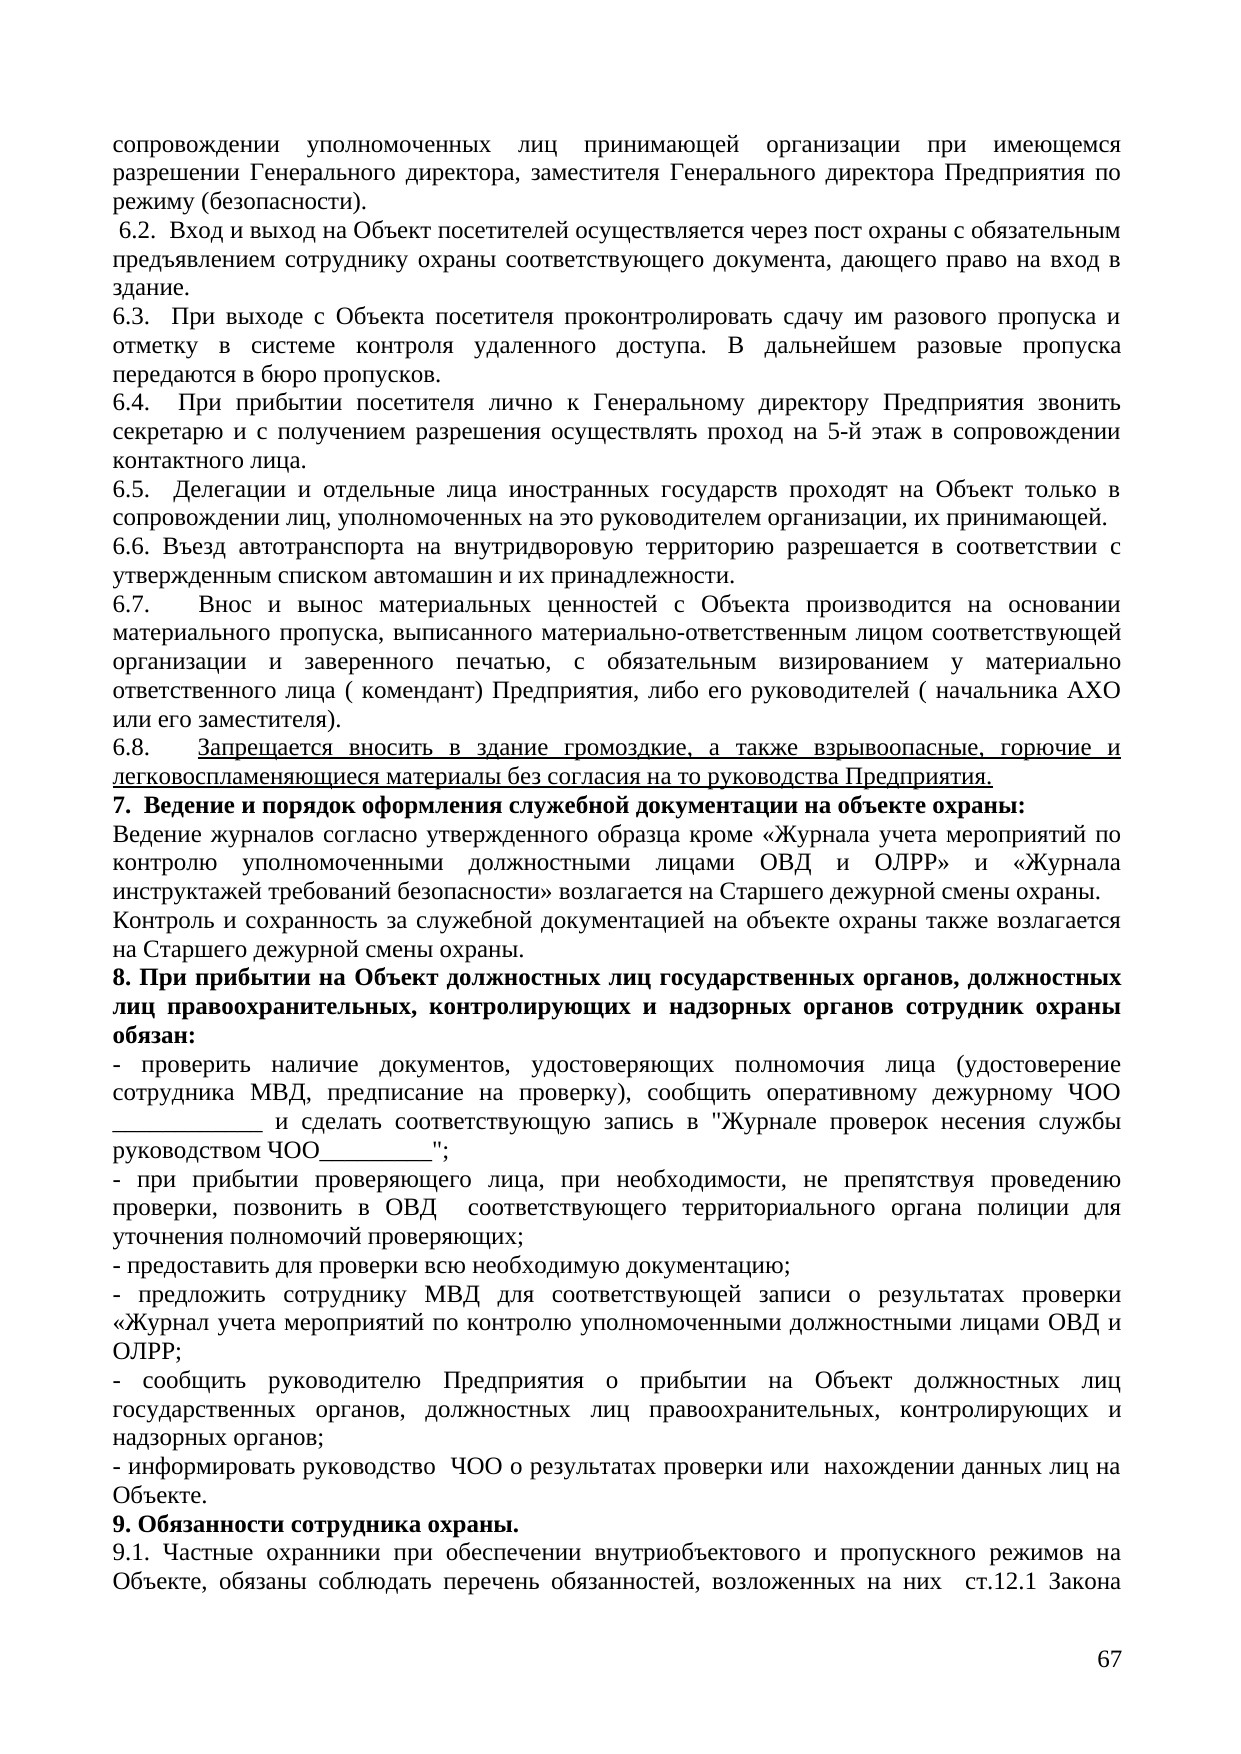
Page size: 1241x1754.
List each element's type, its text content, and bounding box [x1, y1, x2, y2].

text 6.6. Въезд автотранспорта на внутридворовую территорию разрешается в соответствии с утвержденным списком автомашин и их принадлежности. [112, 531, 1122, 589]
text 6.7. Внос и вынос материальных ценностей с Объекта производится на основании материального пропуска, выписанного материально-ответственным лицом соответствующей организации и заверенного печатью, с обязательным визированием у материально ответственного лица ( комендант) Предприятия, либо его руководителей ( начальника АХО или его заместителя). [112, 589, 1122, 732]
text - информировать руководство ЧОО о результатах проверки или нахождении данных лиц на Объекте. [112, 1451, 1122, 1509]
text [112, 129, 1122, 215]
text 6.5. Делегации и отдельные лица иностранных государств проходят на Объект только в сопровождении лиц, уполномоченных на это руководителем организации, их принимающей. [112, 474, 1122, 531]
text - предложить сотруднику МВД для соответствующей записи о результатах проверки «Журнал учета мероприятий по контролю уполномоченными должностными лицами ОВД и ОЛРР; [112, 1279, 1122, 1365]
text 6.2. Вход и выход на Объект посетителей осуществляется через пост охраны с обязательным предъявлением сотруднику охраны соответствующего документа, дающего право на вход в здание. [112, 215, 1122, 301]
text 9. Обязанности сотрудника охраны. [112, 1509, 1122, 1537]
text - сообщить руководителю Предприятия о прибытии на Объект должностных лиц государственных органов, должностных лиц правоохранительных, контролирующих и надзорных органов; [112, 1365, 1122, 1451]
text 8. При прибытии на Объект должностных лиц государственных органов, должностных лиц правоохранительных, контролирующих и надзорных органов сотрудник охраны обязан: [112, 962, 1122, 1049]
text Контроль и сохранность за служебной документацией на объекте охраны также возлагается на Старшего дежурной смены охраны. [112, 905, 1122, 962]
text 6.8. Запрещается вносить в здание громоздкие, а также взрывоопасные, горючие и легковоспламеняющиеся материалы без согласия на то руководства Предприятия. [112, 732, 1122, 790]
text - проверить наличие документов, удостоверяющих полномочия лица (удостоверение сотрудника МВД, предписание на проверку), сообщить оперативному дежурному ЧОО ____________ и сделать соответствующую запись в "Журнале проверок несения службы руководством ЧОО_________"; [112, 1049, 1122, 1164]
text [112, 1537, 1122, 1595]
text Ведение журналов согласно утвержденного образца кроме «Журнала учета мероприятий по контролю уполномоченными должностными лицами ОВД и ОЛРР» и «Журнала инструктажей требований безопасности» возлагается на Старшего дежурной смены охраны. [112, 819, 1122, 905]
text 7. Ведение и порядок оформления служебной документации на объекте охраны: [112, 790, 1122, 819]
text 6.4. При прибытии посетителя лично к Генеральному директору Предприятия звонить секретарю и с получением разрешения осуществлять проход на 5-й этаж в сопровождении контактного лица. [112, 387, 1122, 474]
text - предоставить для проверки всю необходимую документацию; [112, 1250, 1122, 1279]
text - при прибытии проверяющего лица, при необходимости, не препятствуя проведению проверки, позвонить в ОВД соответствующего территориального органа полиции для уточнения полномочий проверяющих; [112, 1164, 1122, 1250]
text 6.3. При выходе с Объекта посетителя проконтролировать сдачу им разового пропуска и отметку в системе контроля удаленного доступа. В дальнейшем разовые пропуска передаются в бюро пропусков. [112, 301, 1122, 387]
